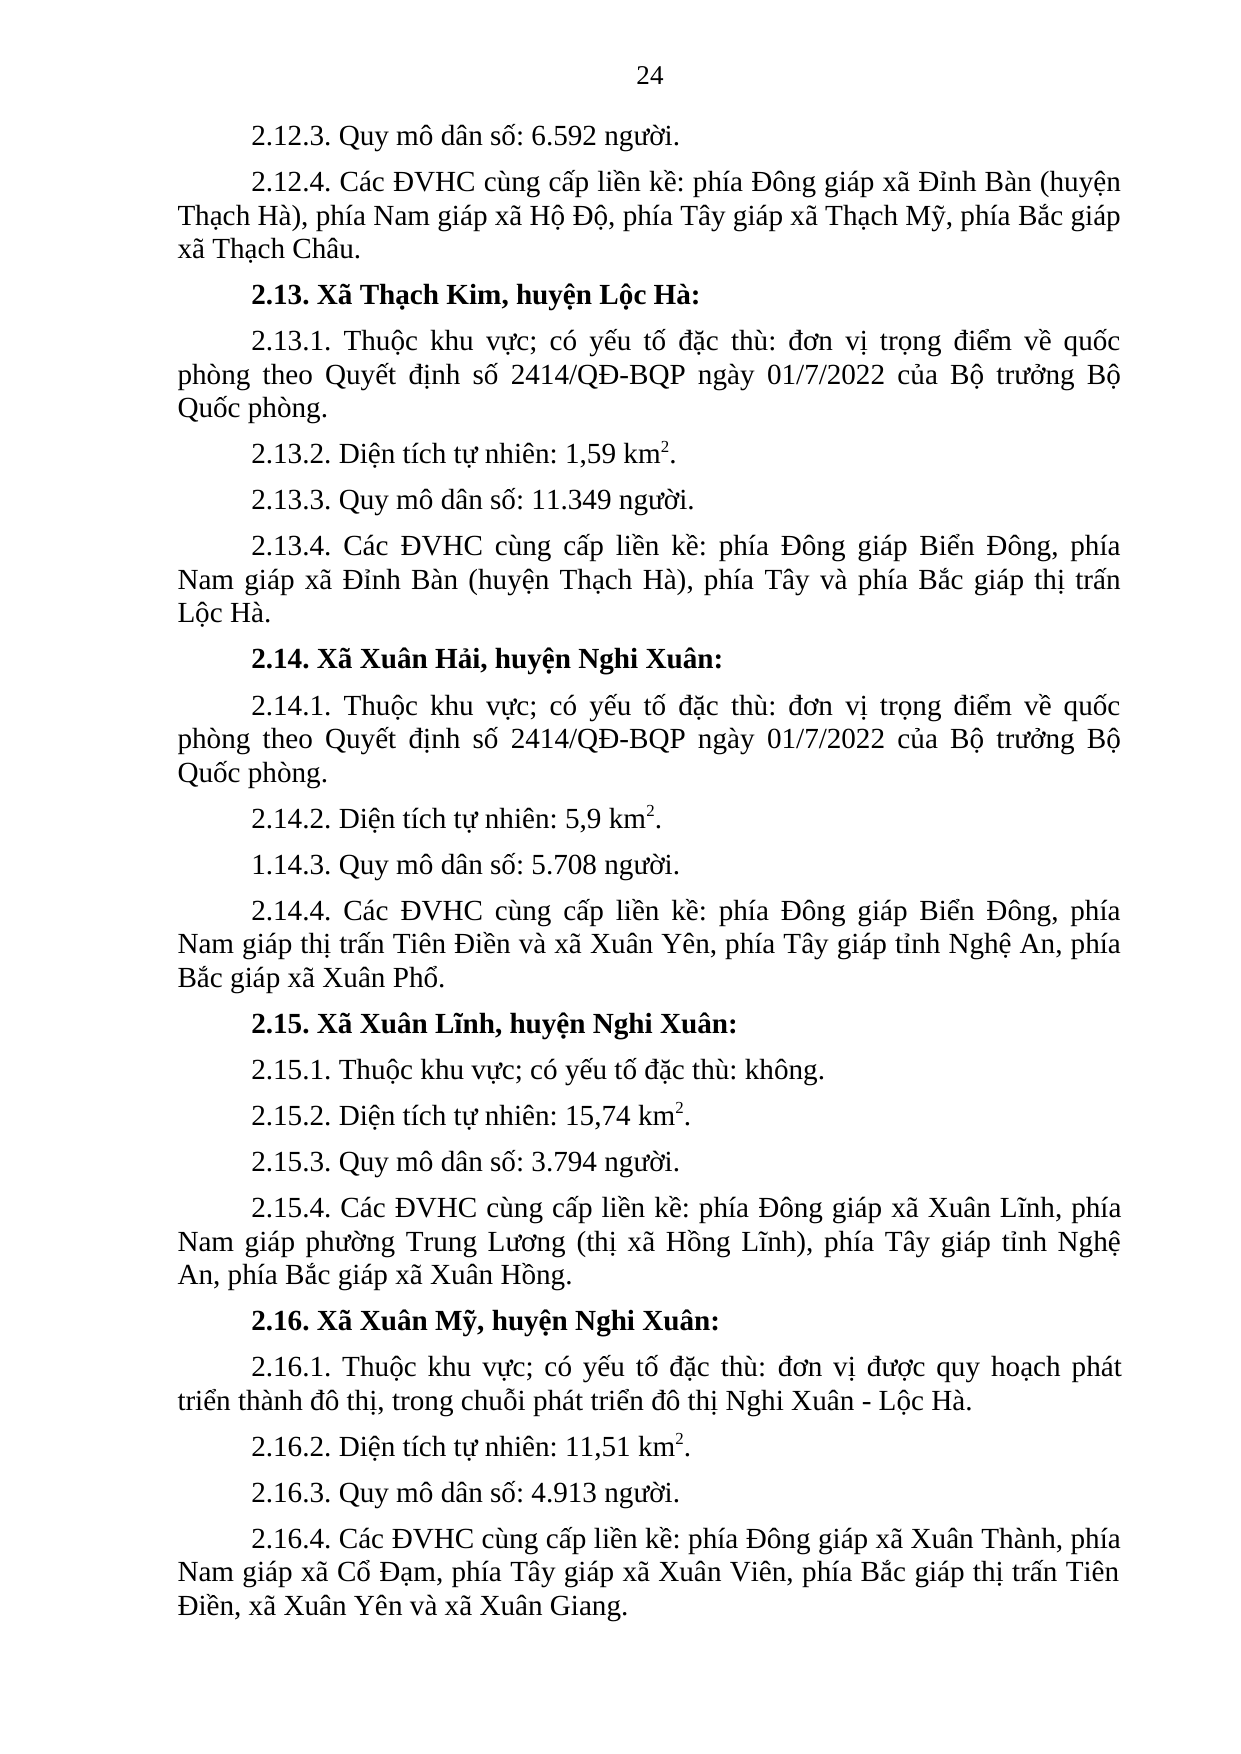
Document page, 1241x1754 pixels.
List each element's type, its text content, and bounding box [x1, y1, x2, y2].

text 2.13.4. Các ĐVHC cùng cấp liền kề: phía Đông giáp Biển Đông, phía Nam giáp xã Đỉnh Bàn (huyện Thạch Hà), phía Tây và phía Bắc giáp thị trấn Lộc Hà. [177, 528, 1122, 629]
text 2.14.2. Diện tích tự nhiên: 5,9 km2. [177, 801, 1122, 834]
text 2.13.2. Diện tích tự nhiên: 1,59 km2. [177, 436, 1122, 470]
text 2.15.2. Diện tích tự nhiên: 15,74 km2. [177, 1098, 1122, 1132]
text 2.13.1. Thuộc khu vực; có yếu tố đặc thù: đơn vị trọng điểm về quốc phòng theo Quyết định số 2414/QĐ-BQP ngày 01/7/2022 của Bộ trưởng Bộ Quốc phòng. [177, 323, 1122, 424]
text 2.12.3. Quy mô dân số: 6.592 người. [177, 118, 1122, 152]
text 2.14.1. Thuộc khu vực; có yếu tố đặc thù: đơn vị trọng điểm về quốc phòng theo Quyết định số 2414/QĐ-BQP ngày 01/7/2022 của Bộ trưởng Bộ Quốc phòng. [177, 688, 1122, 788]
text 2.15.3. Quy mô dân số: 3.794 người. [177, 1144, 1122, 1178]
text 2.16.2. Diện tích tự nhiên: 11,51 km2. [177, 1429, 1122, 1462]
text 2.16.4. Các ĐVHC cùng cấp liền kề: phía Đông giáp xã Xuân Thành, phía Nam giáp xã Cổ Đạm, phía Tây giáp xã Xuân Viên, phía Bắc giáp thị trấn Tiên Điền, xã Xuân Yên và xã Xuân Giang. [177, 1521, 1122, 1622]
text 1.14.3. Quy mô dân số: 5.708 người. [177, 847, 1122, 880]
text 2.16. Xã Xuân Mỹ, huyện Nghi Xuân: [177, 1303, 1122, 1337]
text 2.15.1. Thuộc khu vực; có yếu tố đặc thù: không. [177, 1052, 1122, 1086]
text 2.16.3. Quy mô dân số: 4.913 người. [177, 1475, 1122, 1508]
text 2.14. Xã Xuân Hải, huyện Nghi Xuân: [177, 642, 1122, 675]
text 2.13. Xã Thạch Kim, huyện Lộc Hà: [177, 277, 1122, 311]
text 2.15.4. Các ĐVHC cùng cấp liền kề: phía Đông giáp xã Xuân Lĩnh, phía Nam giáp phường Trung Lương (thị xã Hồng Lĩnh), phía Tây giáp tỉnh Nghệ An, phía Bắc giáp xã Xuân Hồng. [177, 1190, 1122, 1291]
text 2.16.1. Thuộc khu vực; có yếu tố đặc thù: đơn vị được quy hoạch phát triển thành đô thị, trong chuỗi phát triển đô thị Nghi Xuân - Lộc Hà. [177, 1349, 1122, 1416]
text 2.14.4. Các ĐVHC cùng cấp liền kề: phía Đông giáp Biển Đông, phía Nam giáp thị trấn Tiên Điền và xã Xuân Yên, phía Tây giáp tỉnh Nghệ An, phía Bắc giáp xã Xuân Phổ. [177, 893, 1122, 993]
text 2.13.3. Quy mô dân số: 11.349 người. [177, 482, 1122, 516]
text 2.12.4. Các ĐVHC cùng cấp liền kề: phía Đông giáp xã Đỉnh Bàn (huyện Thạch Hà), phía Nam giáp xã Hộ Độ, phía Tây giáp xã Thạch Mỹ, phía Bắc giáp xã Thạch Châu. [177, 164, 1122, 265]
text 2.15. Xã Xuân Lĩnh, huyện Nghi Xuân: [177, 1006, 1122, 1039]
